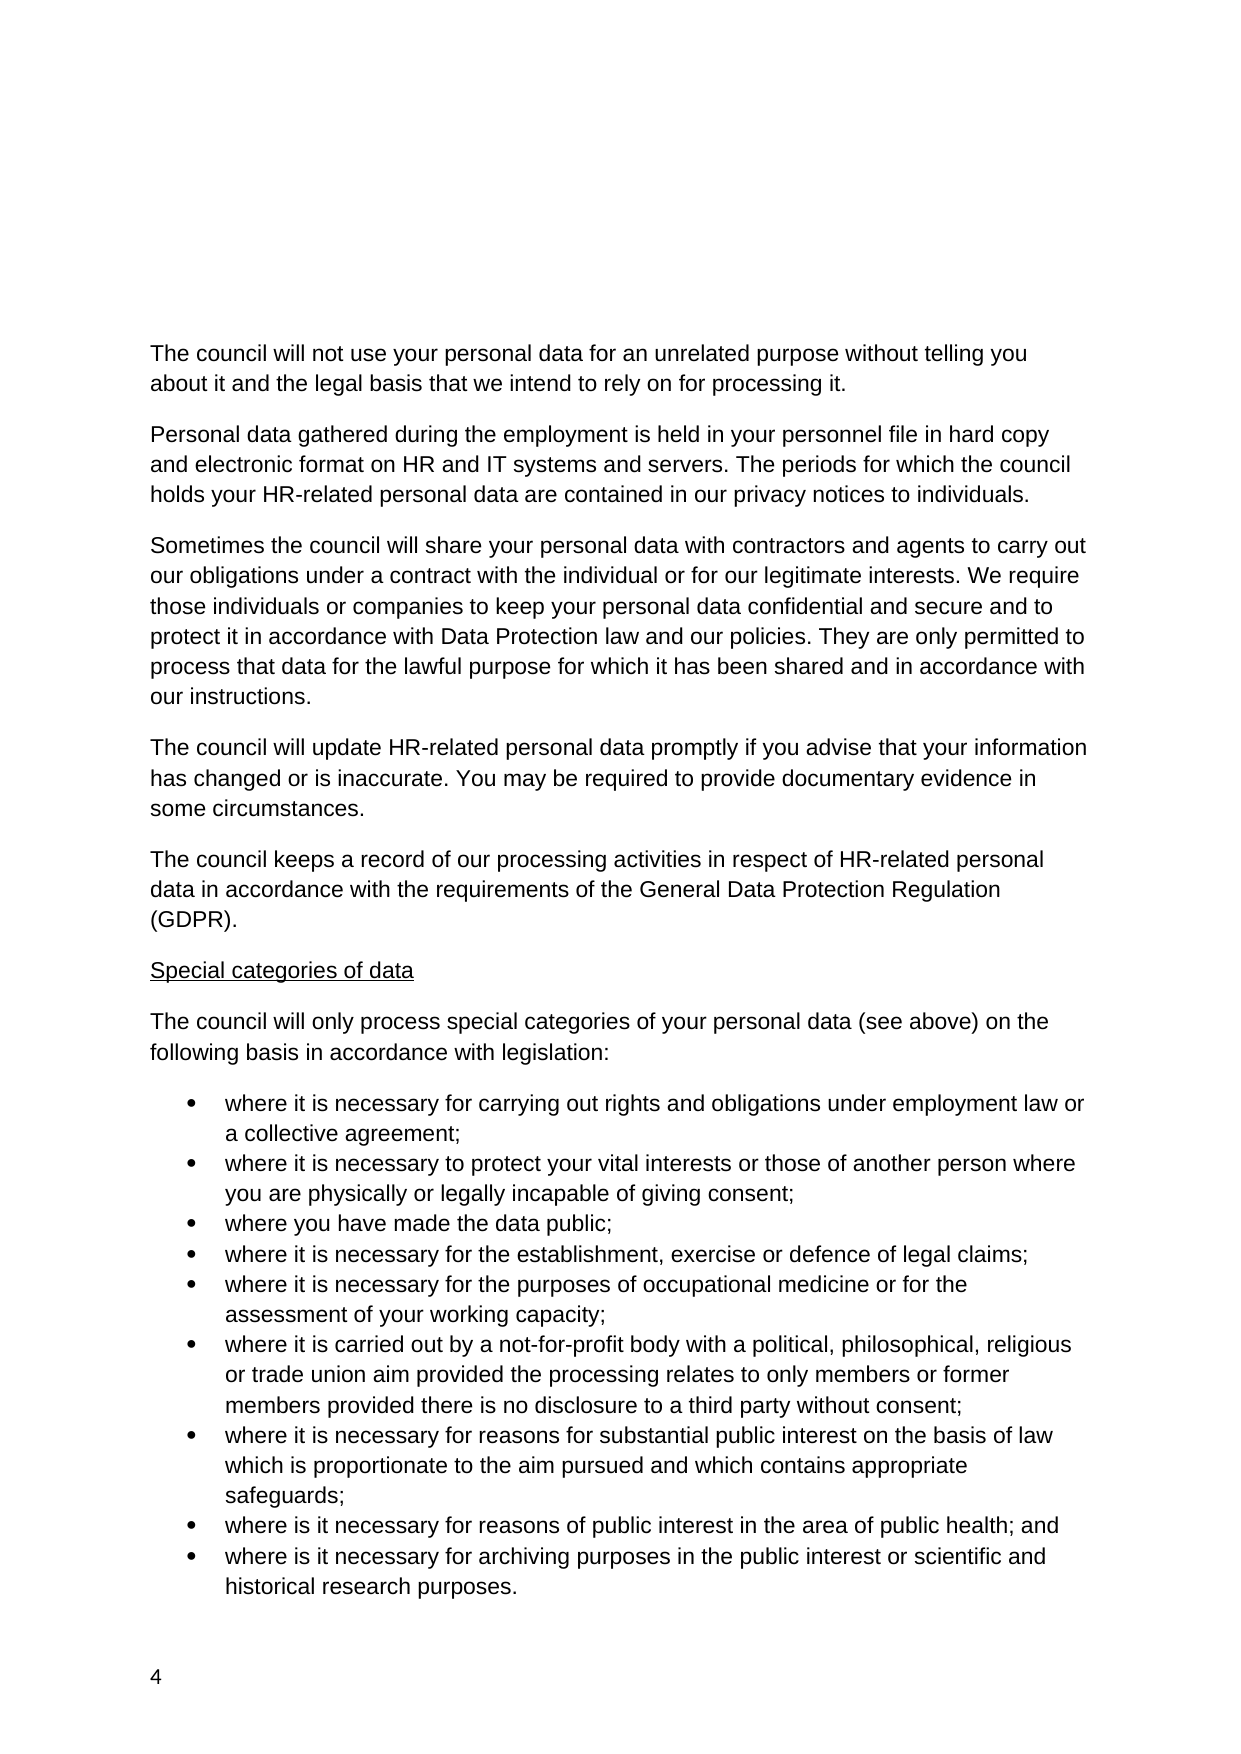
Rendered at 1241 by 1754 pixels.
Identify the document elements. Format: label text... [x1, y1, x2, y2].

list where is it necessary for archiving purposes in the public interest or scientific and historical research purposes. [187, 1543, 1090, 1599]
text The council will not use your personal data for an unrelated purpose without telling you about it and the legal basis that we intend to rely on for processing it. [150, 339, 1090, 396]
list where it is necessary for reasons for substantial public interest on the basis of law which is proportionate to the aim pursued and which contains appropriate safeguards; [187, 1422, 1090, 1509]
text The council will update HR-related personal data promptly if you advise that your information has changed or is inaccurate. You may be required to provide documentary evidence in some circumstances. [150, 734, 1090, 821]
list where is it necessary for reasons of public interest in the area of public health; and [187, 1512, 1090, 1539]
text The council will only process special categories of your personal data (see above) on the following basis in accordance with legislation: [150, 1008, 1090, 1065]
list where it is carried out by a not-for-profit body with a political, philosophical, religious or trade union aim provided the processing relates to only members or former members provided there is no disclosure to a third party without consent; [187, 1331, 1090, 1418]
text Special categories of data [150, 957, 1090, 984]
list where it is necessary for the purposes of occupational medicine or for the assessment of your working capacity; [187, 1271, 1090, 1327]
text Personal data gathered during the employment is held in your personnel file in hard copy and electronic format on HR and IT systems and servers. The periods for which the council holds your HR-related personal data are contained in our privacy notices to individuals. [150, 421, 1090, 508]
list where it is necessary for carrying out rights and obligations under employment law or a collective agreement; [187, 1089, 1090, 1146]
list where you have made the data public; [187, 1210, 1090, 1237]
text Sometimes the council will share your personal data with contractors and agents to carry out our obligations under a contract with the individual or for our legitimate interests. We require those individuals or companies to keep your personal data confidential and secure and to protect it in accordance with Data Protection law and our policies. They are only permitted to process that data for the lawful purpose for which it has been shared and in accordance with our instructions. [150, 532, 1090, 710]
list where it is necessary for the establishment, exercise or defence of legal claims; [187, 1241, 1090, 1267]
list where it is necessary to protect your vital interests or those of another person where you are physically or legally incapable of giving consent; [187, 1150, 1090, 1207]
text The council keeps a record of our processing activities in respect of HR-related personal data in accordance with the requirements of the General Data Protection Regulation (GDPR). [150, 846, 1090, 933]
